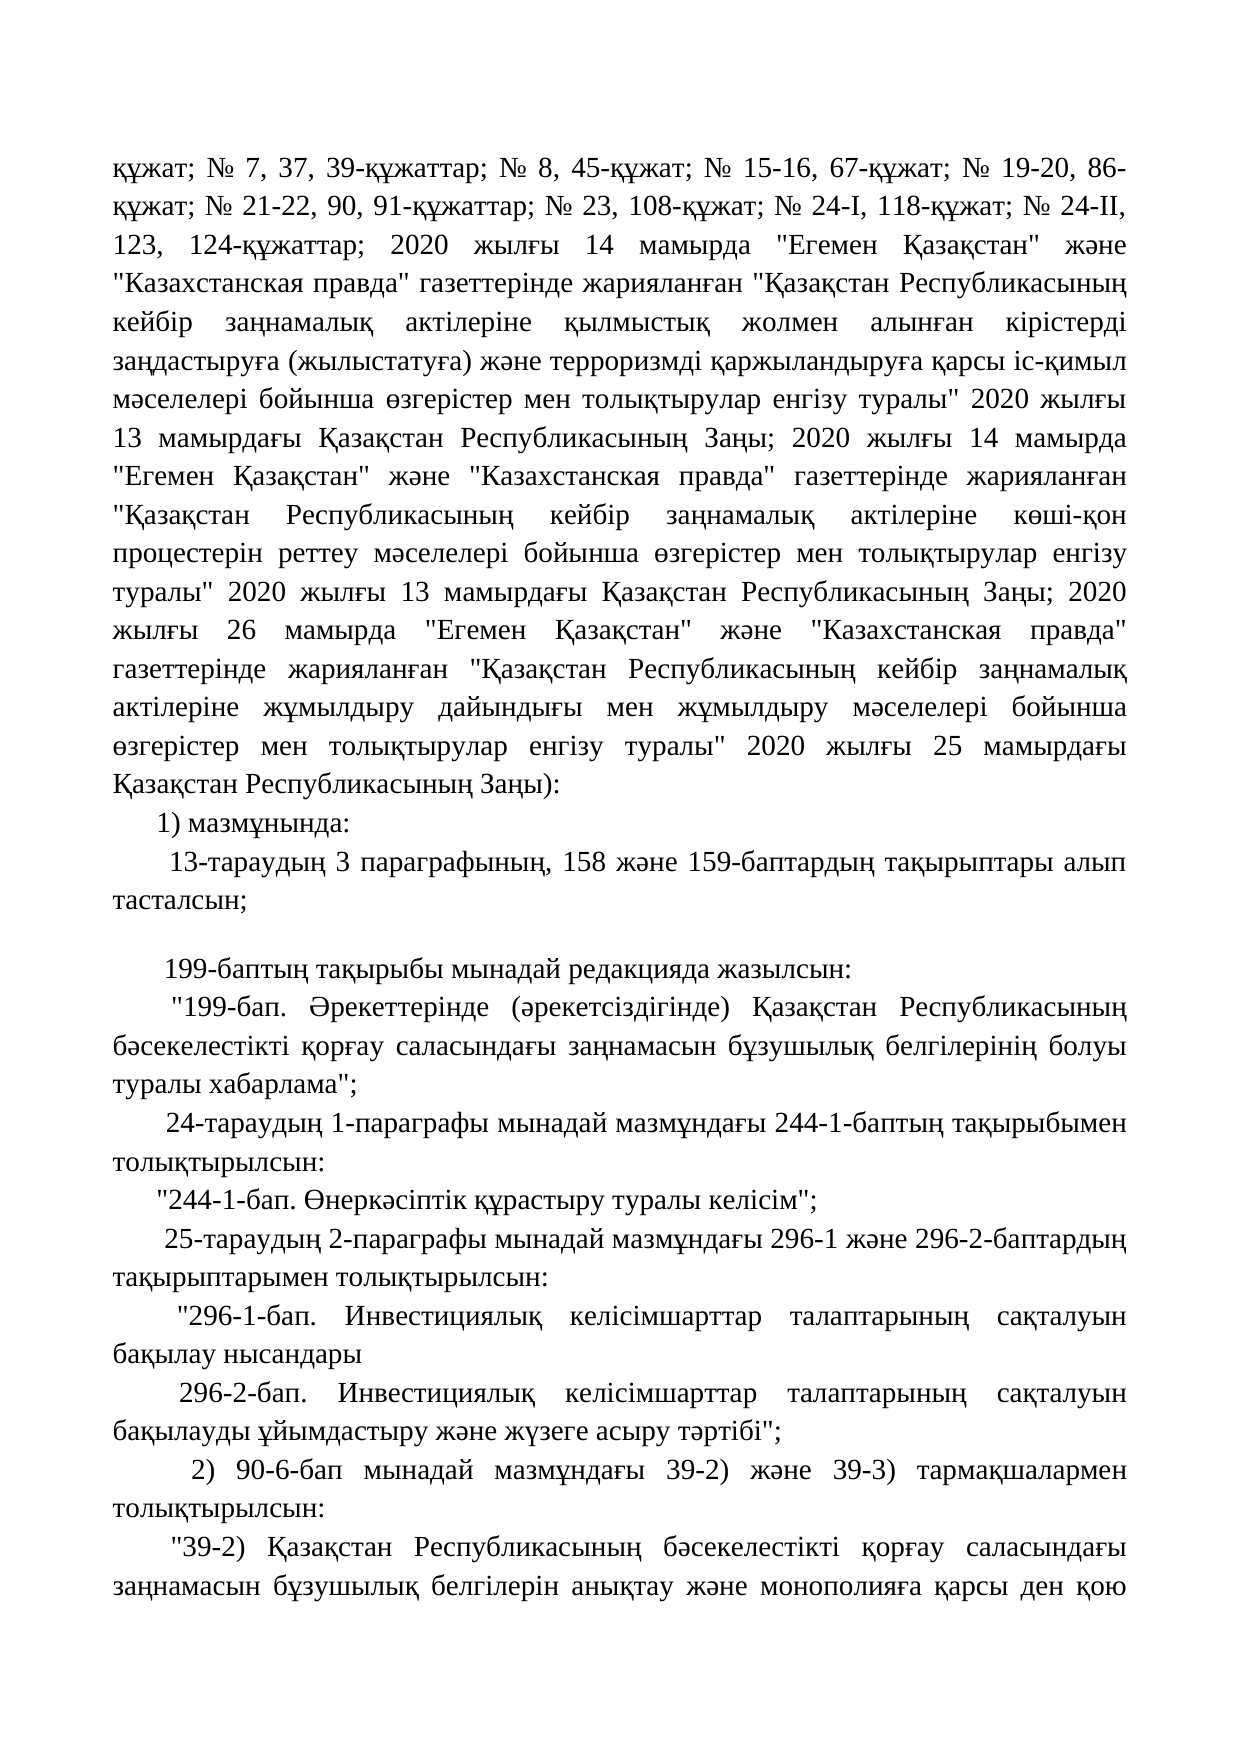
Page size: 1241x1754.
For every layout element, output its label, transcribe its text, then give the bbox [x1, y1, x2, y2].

text 1) мазмұнында: [112, 805, 1128, 839]
text 24-тараудың 1-параграфы мынадай мазмұндағы 244-1-баптың тақырыбымен толықтырылсын: [112, 1105, 1128, 1177]
text 296-2-бап. Инвестициялық келісімшарттар талаптарының сақталуын бақылауды ұйымдастыру және жүзеге асыру тәртібі"; [112, 1375, 1128, 1447]
text "199-бап. Әрекеттерінде (әрекетсіздігінде) Қазақстан Республикасының бәсекелестікті қорғау саласындағы заңнамасын бұзушылық белгілерінің болуы туралы хабарлама"; [112, 989, 1128, 1100]
text 25-тараудың 2-параграфы мынадай мазмұндағы 296-1 және 296-2-баптардың тақырыптарымен толықтырылсын: [112, 1221, 1128, 1293]
text 2) 90-6-бап мынадай мазмұндағы 39-2) және 39-3) тармақшалармен толықтырылсын: [112, 1452, 1128, 1524]
text "244-1-бап. Өнеркәсіптік құрастыру туралы келісім"; [112, 1182, 1128, 1216]
text 13-тараудың 3 параграфының, 158 және 159-баптардың тақырыптары алып тасталсын; [112, 844, 1128, 916]
text 199-баптың тақырыбы мынадай редакцияда жазылсын: [112, 951, 1128, 984]
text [112, 150, 1128, 800]
text "296-1-бап. Инвестициялық келісімшарттар талаптарының сақталуын бақылау нысандары [112, 1298, 1128, 1370]
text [112, 1529, 1128, 1601]
